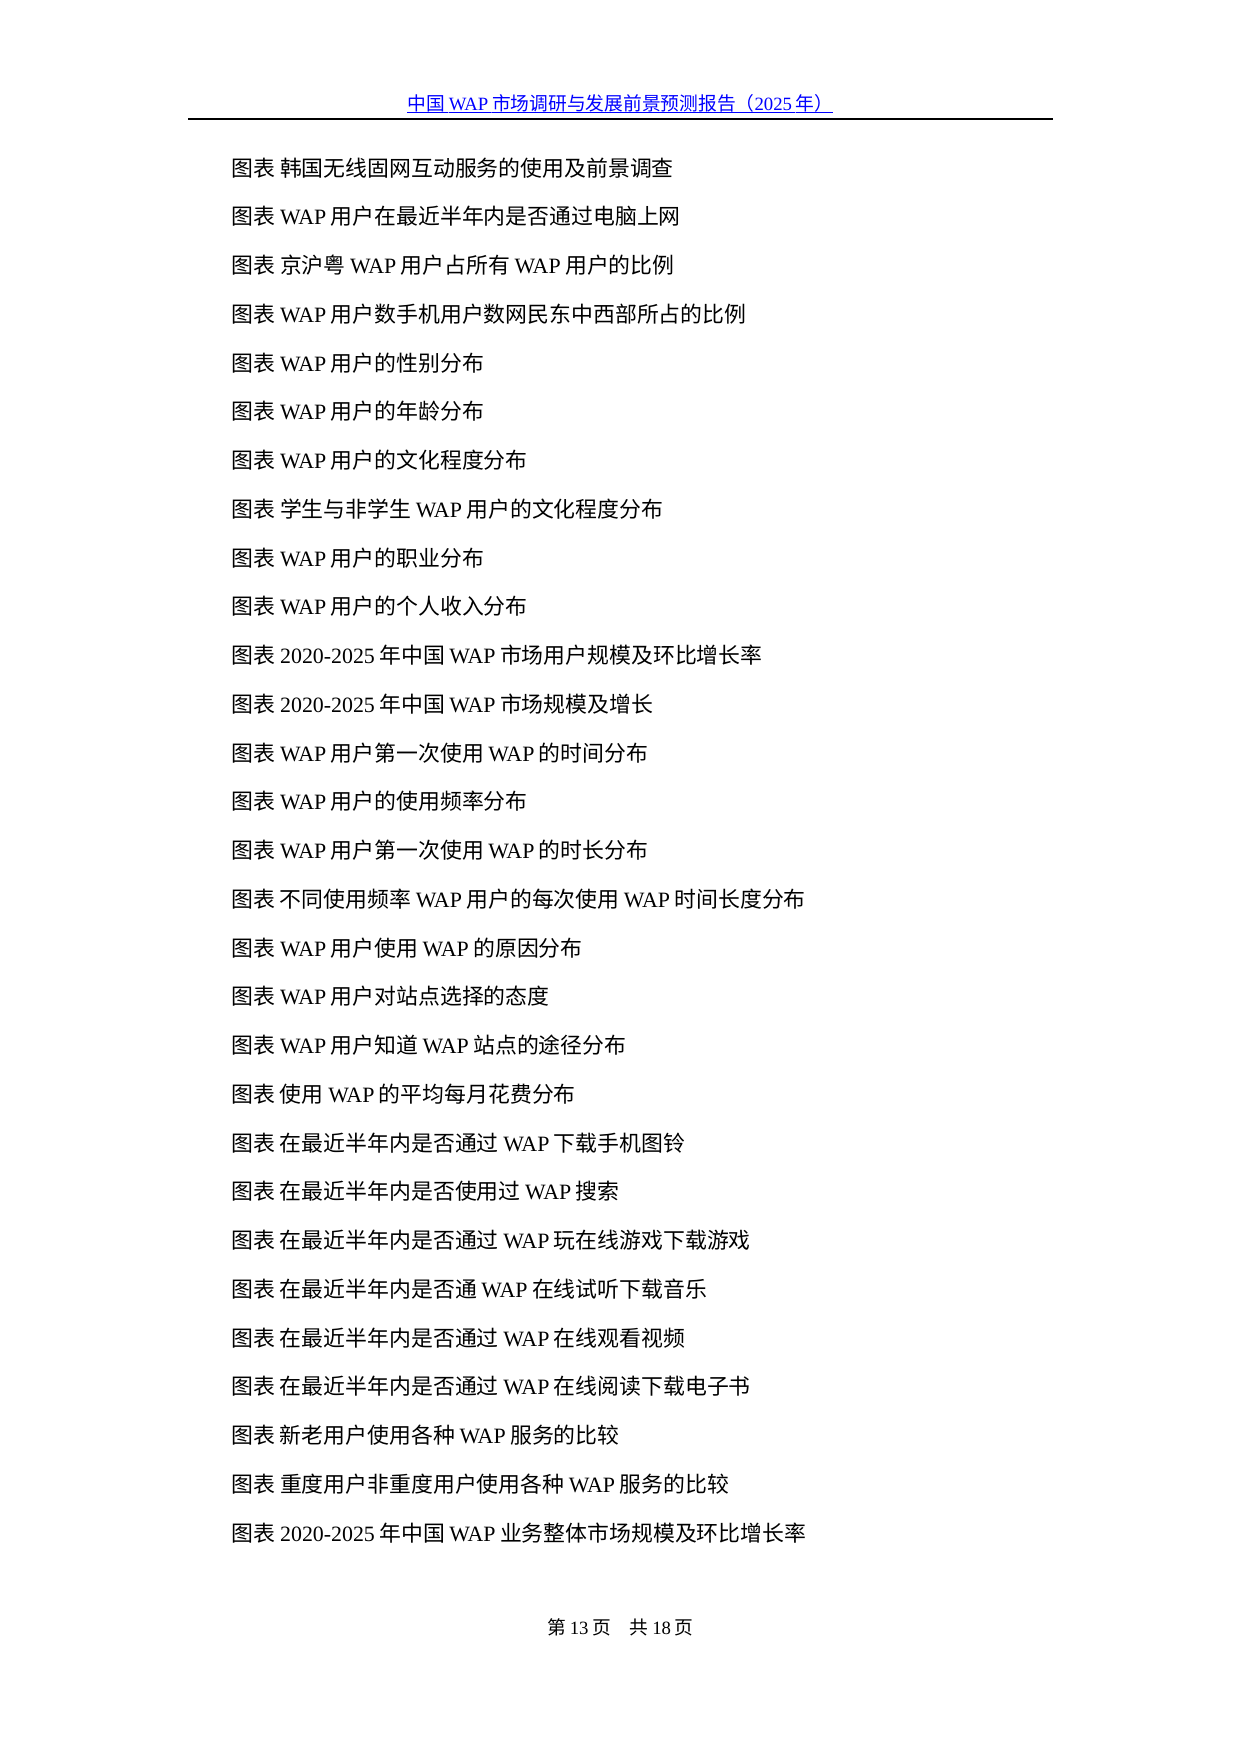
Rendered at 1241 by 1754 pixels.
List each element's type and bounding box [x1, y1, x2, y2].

text [187, 150, 1053, 1548]
